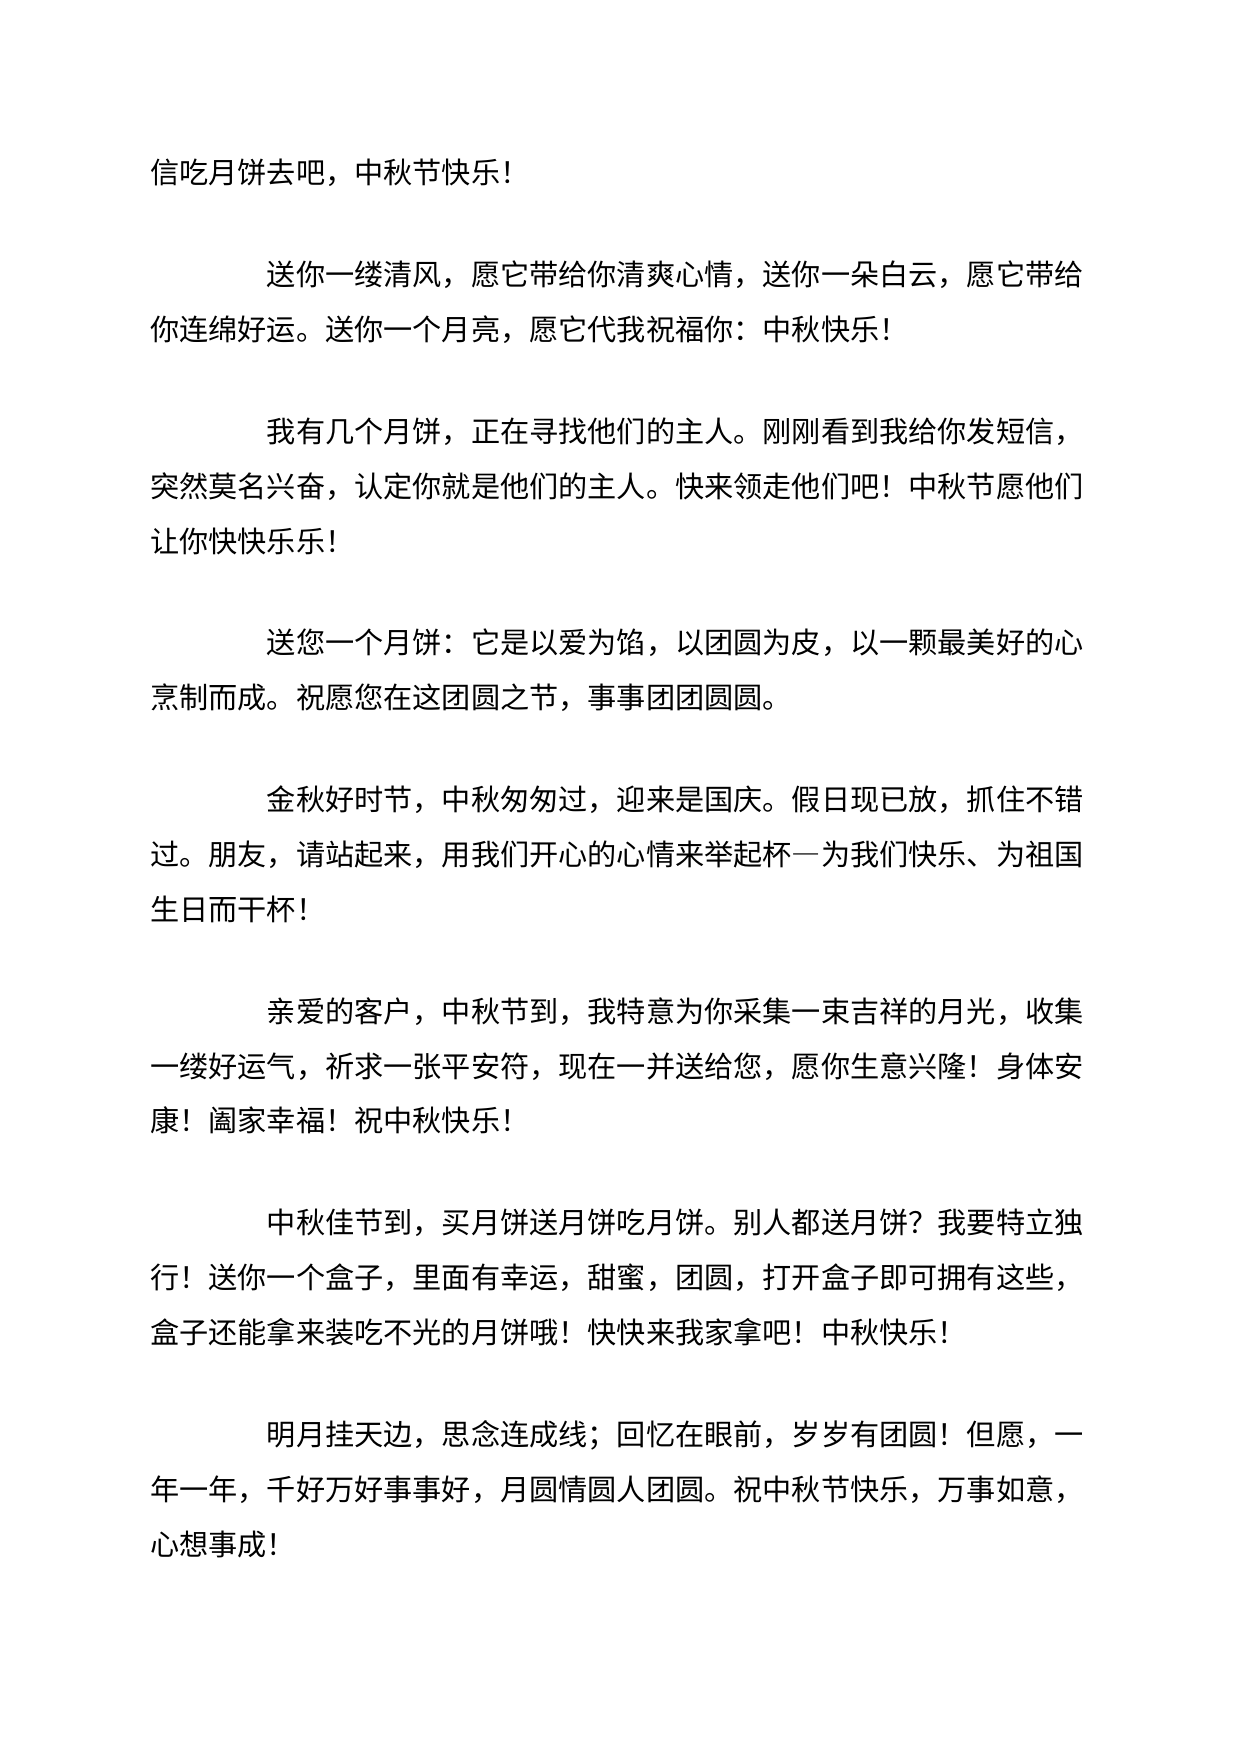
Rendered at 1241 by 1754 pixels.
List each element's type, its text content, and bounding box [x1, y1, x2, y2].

text 中秋佳节到，买月饼送月饼吃月饼。别人都送月饼？我要特立独行！送你一个盒子，里面有幸运，甜蜜，团圆，打开盒子即可拥有这些，盒子还能拿来装吃不光的月饼哦！快快来我家拿吧！中秋快乐！ [150, 1200, 1090, 1352]
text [150, 150, 1090, 192]
text 送你一缕清风，愿它带给你清爽心情，送你一朵白云，愿它带给你连绵好运。送你一个月亮，愿它代我祝福你：中秋快乐！ [150, 252, 1090, 349]
text 我有几个月饼，正在寻找他们的主人。刚刚看到我给你发短信，突然莫名兴奋，认定你就是他们的主人。快来领走他们吧！中秋节愿他们让你快快乐乐！ [150, 408, 1090, 561]
text 送您一个月饼：它是以爱为馅，以团圆为皮，以一颗最美好的心烹制而成。祝愿您在这团圆之节，事事团团圆圆。 [150, 620, 1090, 717]
text 亲爱的客户，中秋节到，我特意为你采集一束吉祥的月光，收集一缕好运气，祈求一张平安符，现在一并送给您，愿你生意兴隆！身体安康！阖家幸福！祝中秋快乐！ [150, 988, 1090, 1140]
text 金秋好时节，中秋匆匆过，迎来是国庆。假日现已放，抓住不错过。朋友，请站起来，用我们开心的心情来举起杯—为我们快乐、为祖国生日而干杯！ [150, 777, 1090, 929]
text 明月挂天边，思念连成线；回忆在眼前，岁岁有团圆！但愿，一年一年，千好万好事事好，月圆情圆人团圆。祝中秋节快乐，万事如意，心想事成！ [150, 1411, 1090, 1563]
